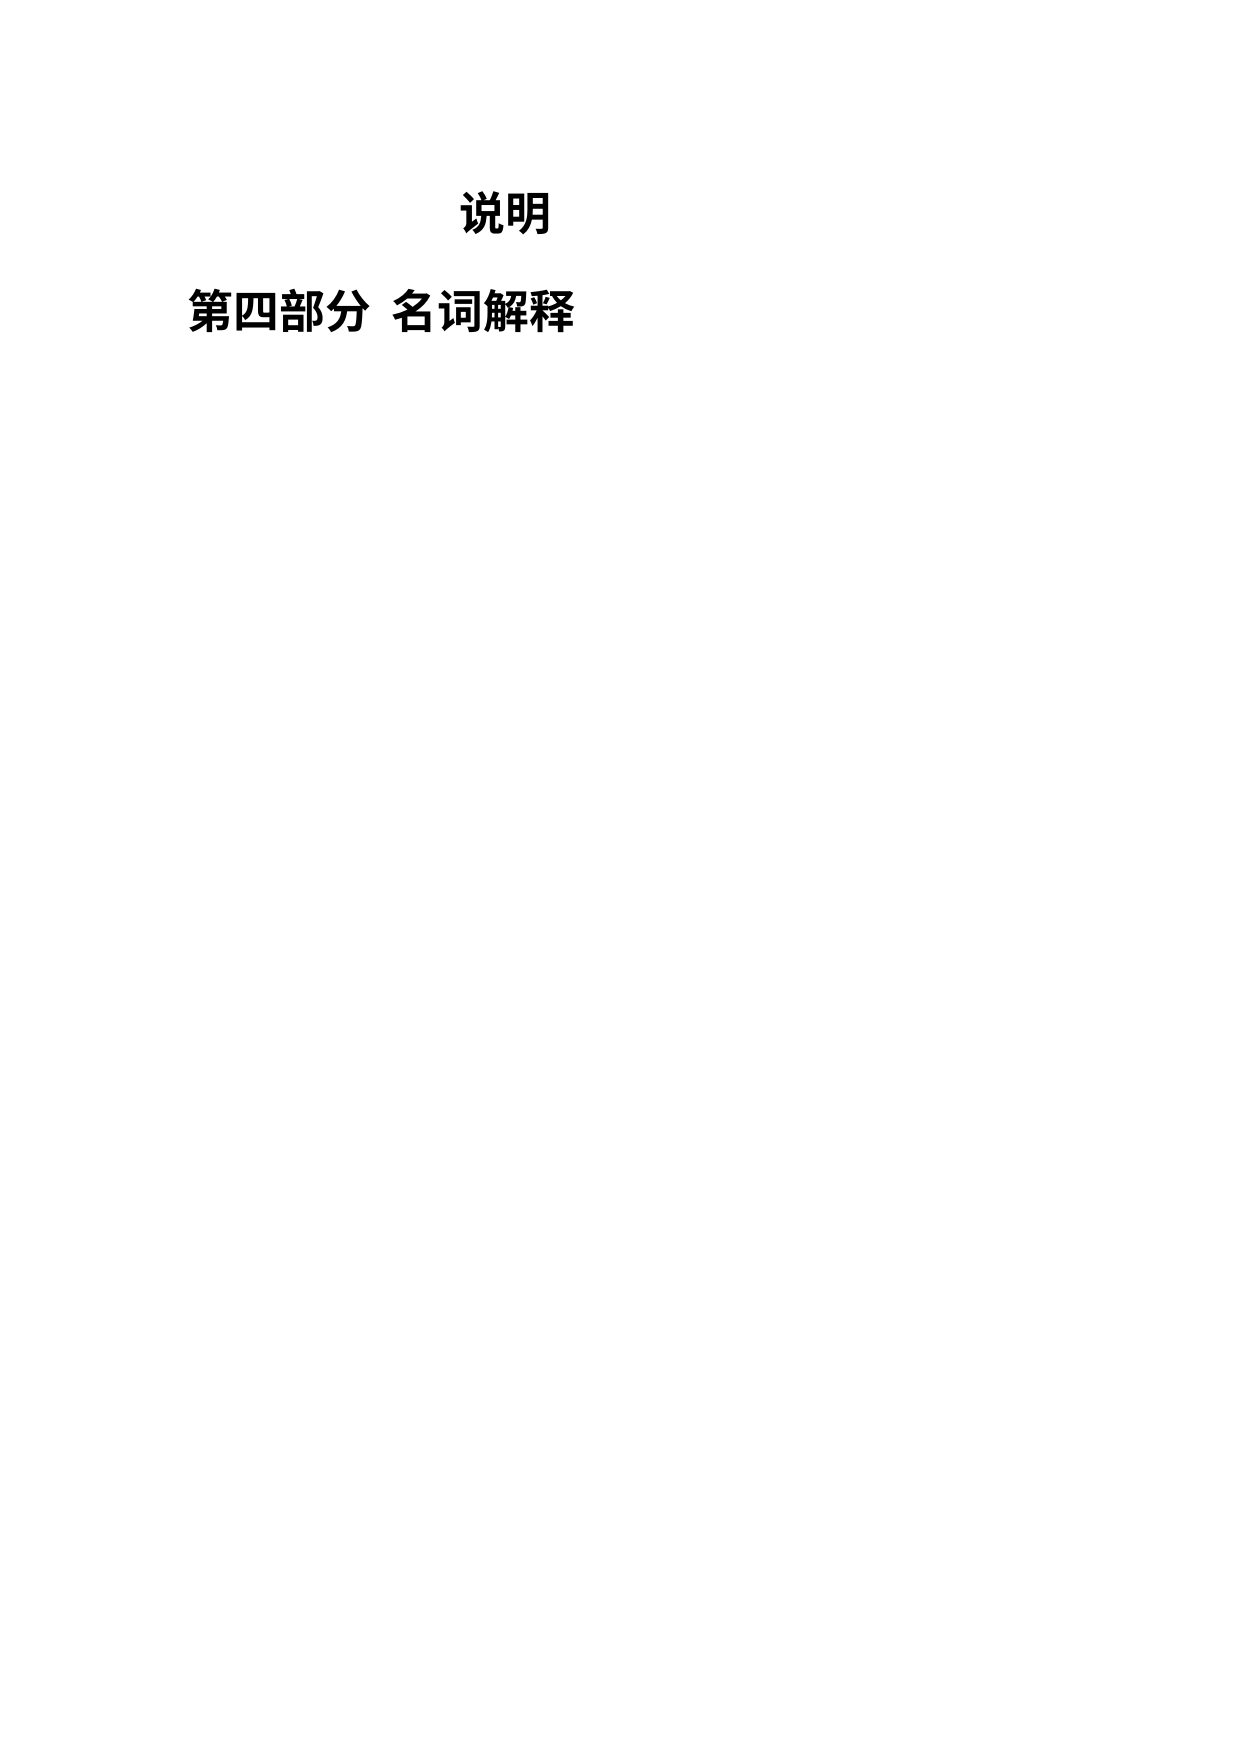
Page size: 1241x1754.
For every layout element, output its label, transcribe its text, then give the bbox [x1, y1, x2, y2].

text 第四部分 名词解释 [187, 259, 1053, 357]
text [187, 162, 1053, 259]
